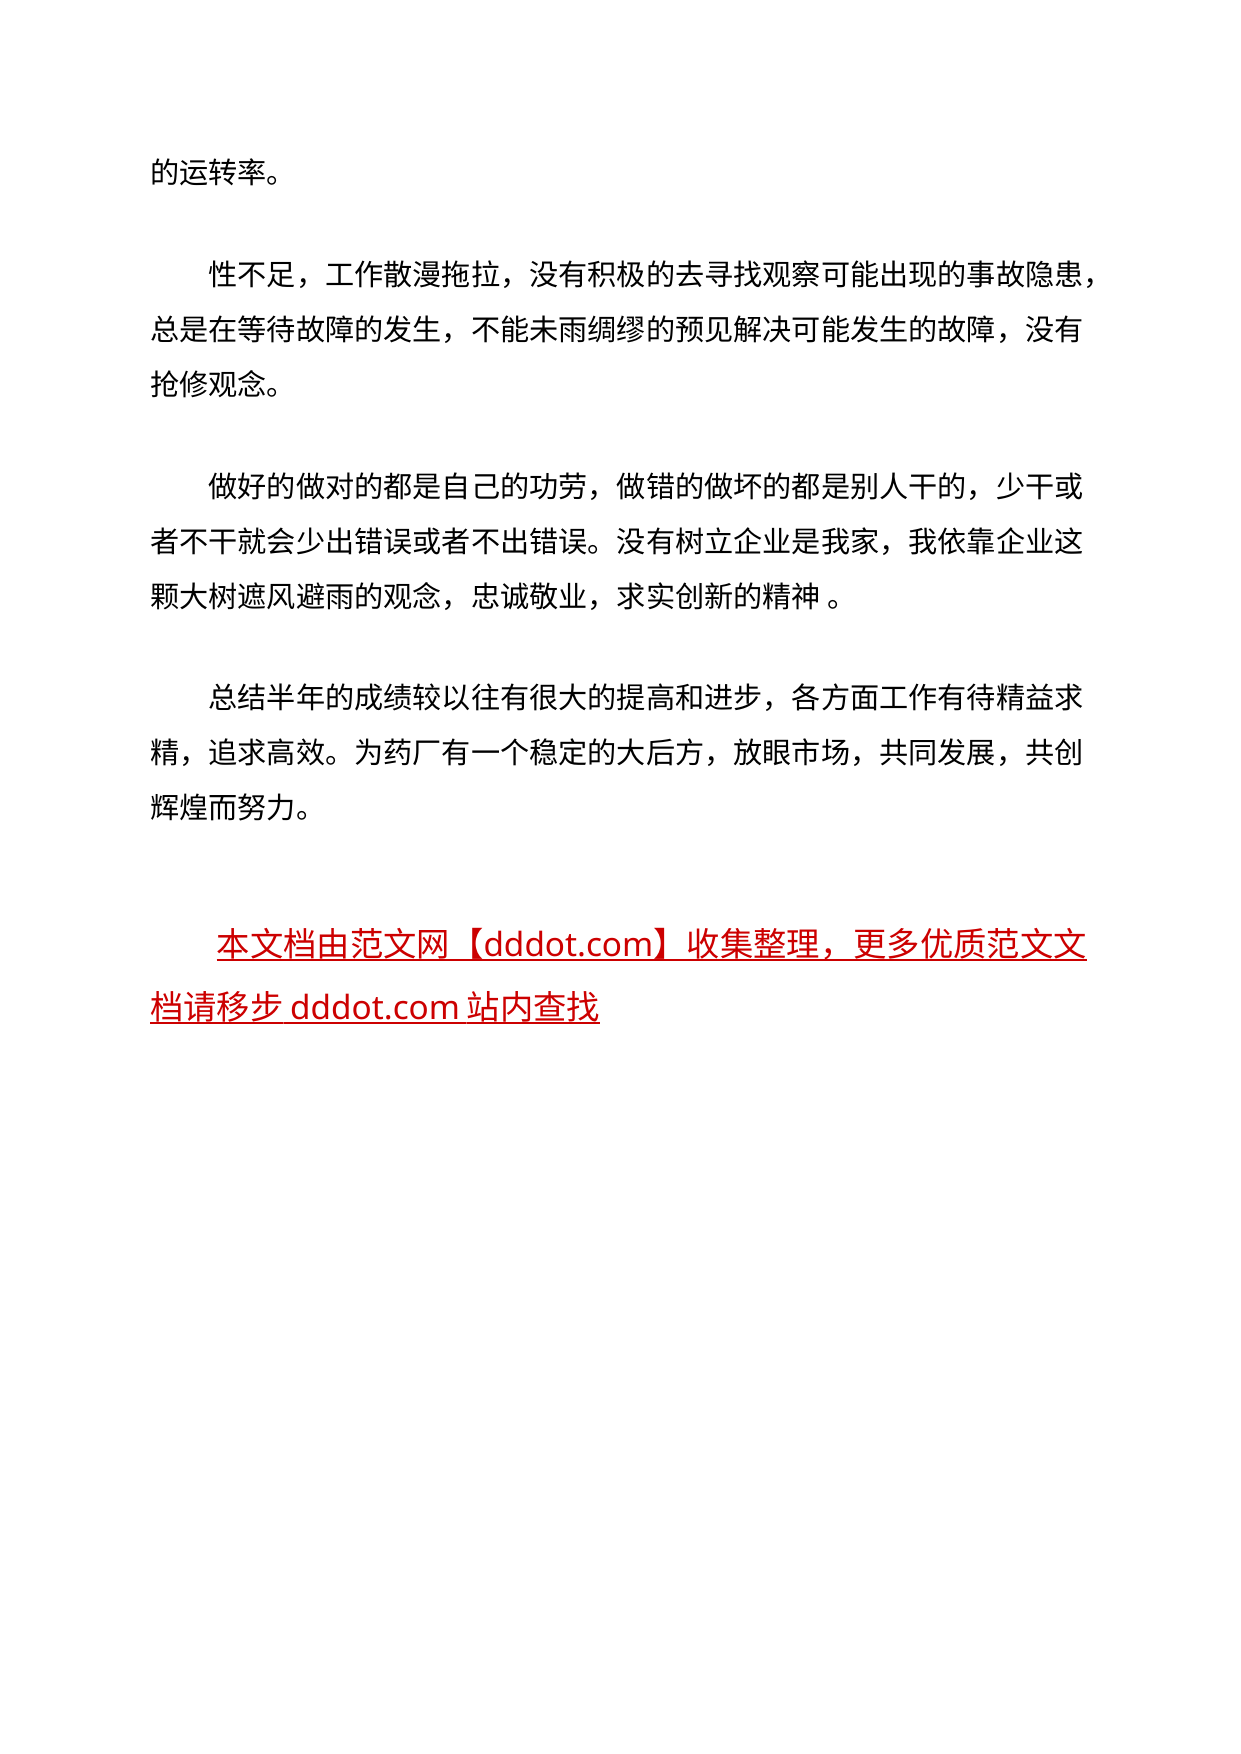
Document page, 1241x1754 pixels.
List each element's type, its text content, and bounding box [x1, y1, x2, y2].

text 本文档由范文网【dddot.com】收集整理，更多优质范文文档请移步dddot.com站内查找 [150, 918, 1090, 1029]
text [150, 150, 1090, 192]
text 性不足，工作散漫拖拉，没有积极的去寻找观察可能出现的事故隐患，总是在等待故障的发生，不能未雨绸缪的预见解决可能发生的故障，没有抢修观念。 [150, 252, 1090, 404]
text 总结半年的成绩较以往有很大的提高和进步，各方面工作有待精益求精，追求高效。为药厂有一个稳定的大后方，放眼市场，共同发展，共创辉煌而努力。 [150, 675, 1090, 827]
text 做好的做对的都是自己的功劳，做错的做坏的都是别人干的，少干或者不干就会少出错误或者不出错误。没有树立企业是我家，我依靠企业这颗大树遮风避雨的观念，忠诚敬业，求实创新的精神 。 [150, 463, 1090, 615]
